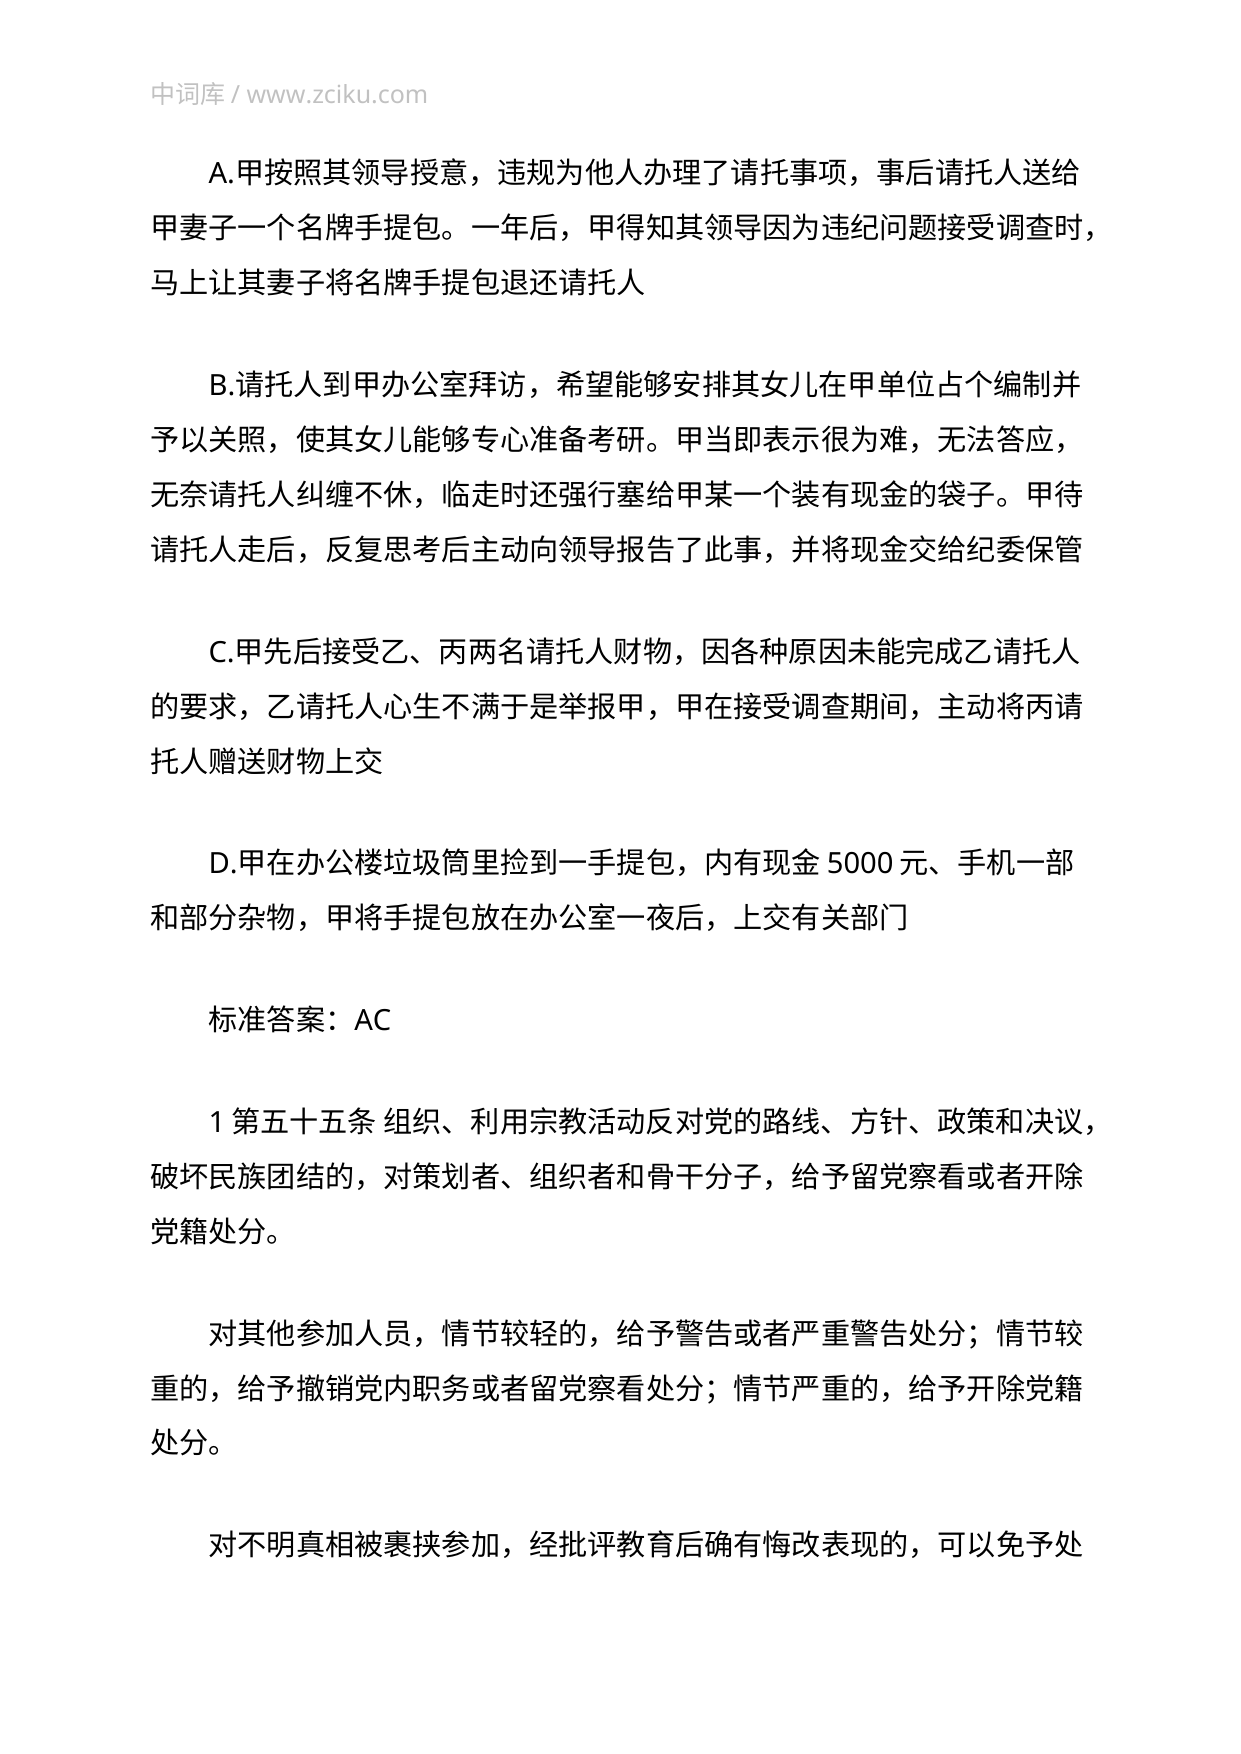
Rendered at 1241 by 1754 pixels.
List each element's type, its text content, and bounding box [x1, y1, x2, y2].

text B.请托人到甲办公室拜访，希望能够安排其女儿在甲单位占个编制并予以关照，使其女儿能够专心准备考研。甲当即表示很为难，无法答应，无奈请托人纠缠不休，临走时还强行塞给甲某一个装有现金的袋子。甲待请托人走后，反复思考后主动向领导报告了此事，并将现金交给纪委保管 [150, 362, 1090, 569]
text A.甲按照其领导授意，违规为他人办理了请托事项，事后请托人送给甲妻子一个名牌手提包。一年后，甲得知其领导因为违纪问题接受调查时，马上让其妻子将名牌手提包退还请托人 [150, 150, 1090, 302]
text C.甲先后接受乙、丙两名请托人财物，因各种原因未能完成乙请托人的要求，乙请托人心生不满于是举报甲，甲在接受调查期间，主动将丙请托人赠送财物上交 [150, 628, 1090, 780]
text 对其他参加人员，情节较轻的，给予警告或者严重警告处分；情节较重的，给予撤销党内职务或者留党察看处分；情节严重的，给予开除党籍处分。 [150, 1310, 1090, 1462]
text 标准答案：AC [150, 997, 1090, 1039]
text 1第五十五条 组织、利用宗教活动反对党的路线、方针、政策和决议，破坏民族团结的，对策划者、组织者和骨干分子，给予留党察看或者开除党籍处分。 [150, 1099, 1090, 1251]
text D.甲在办公楼垃圾筒里捡到一手提包，内有现金5000元、手机一部和部分杂物，甲将手提包放在办公室一夜后，上交有关部门 [150, 840, 1090, 937]
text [150, 1522, 1090, 1564]
